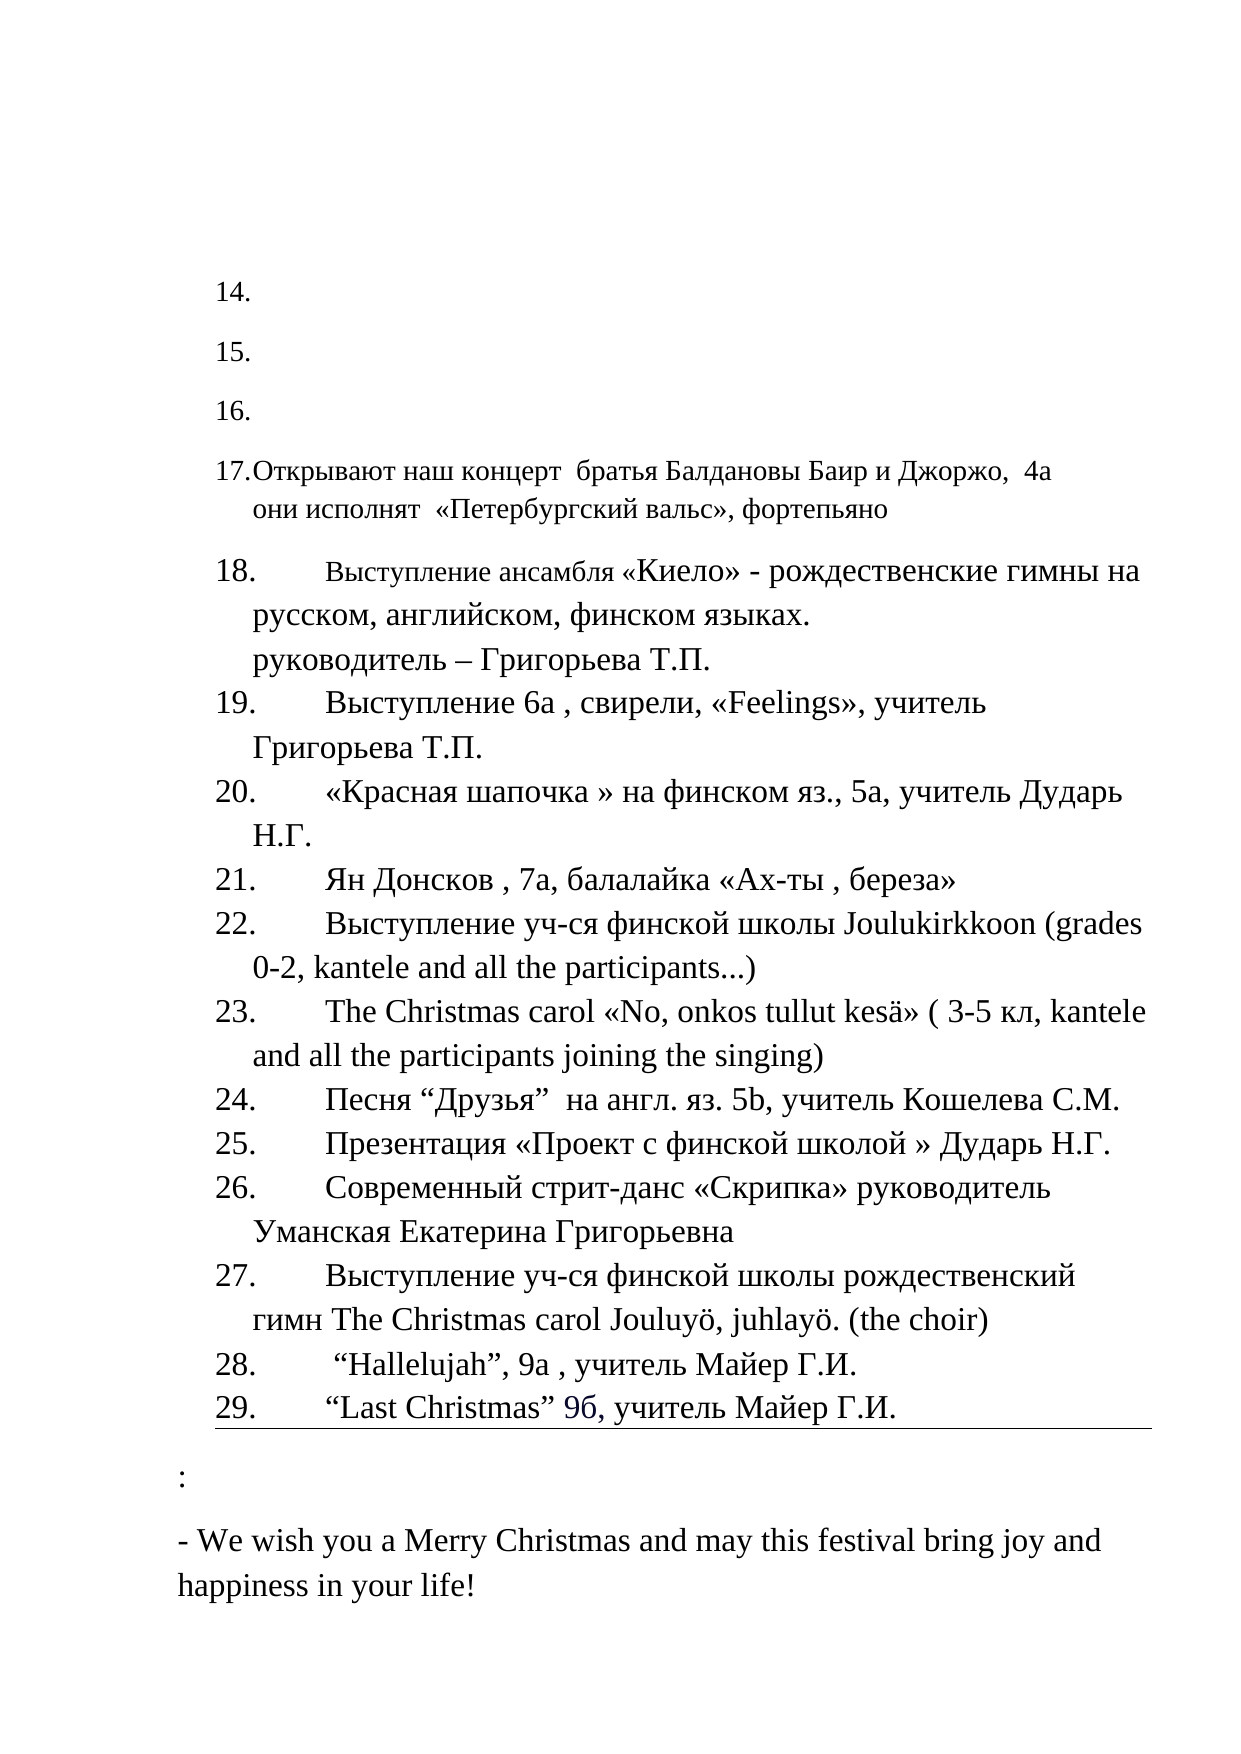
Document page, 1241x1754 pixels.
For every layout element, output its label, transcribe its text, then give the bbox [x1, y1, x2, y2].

list Ян Донсков , 7а, балалайка «Ах-ты , береза» [215, 859, 1152, 897]
list Выступление уч-ся финской школы Joulukirkkoon (grades 0-2, kantele and all the participants...) [215, 903, 1152, 986]
list Открывают наш концерт братья Балдановы Баир и Джоржо, 4а они исполнят «Петербургский вальс», фортепьяно [215, 453, 1152, 525]
list “Hallelujah”, 9а , учитель Майер Г.И. [215, 1344, 1152, 1382]
list The Christmas carol «No, onkos tullut kesä» ( 3-5 кл, kantele and all the participants joining the singing) [215, 991, 1152, 1074]
list Выступление 6а , свирели, «Feelings», учитель Григорьева Т.П. [215, 683, 1152, 765]
list “Last Christmas” 9б, учитель Майер Г.И. [215, 1388, 1152, 1428]
list Презентация «Проект с финской школой » Дударь Н.Г. [215, 1123, 1152, 1162]
list Современный стрит-данс «Скрипка» руководитель Уманская Екатерина Григорьевна [215, 1167, 1152, 1250]
list Выступление уч-ся финской школы рождественский гимн The Christmas carol Jouluyö, juhlayö. (the choir) [215, 1256, 1152, 1338]
text : [177, 1456, 1152, 1494]
list «Красная шапочка » на финском яз., 5а, учитель Дударь Н.Г. [215, 771, 1152, 853]
list Песня “Друзья” на англ. яз. 5b, учитель Кошелева С.М. [215, 1079, 1152, 1118]
list Выступление ансамбля «Киело» - рождественские гимны на русском, английском, финском языках. [215, 551, 1152, 633]
list руководитель – Григорьева Т.П. [252, 639, 1152, 677]
text - We wish you a Merry Christmas and may this festival bring joy and happiness in your life! [177, 1521, 1152, 1603]
